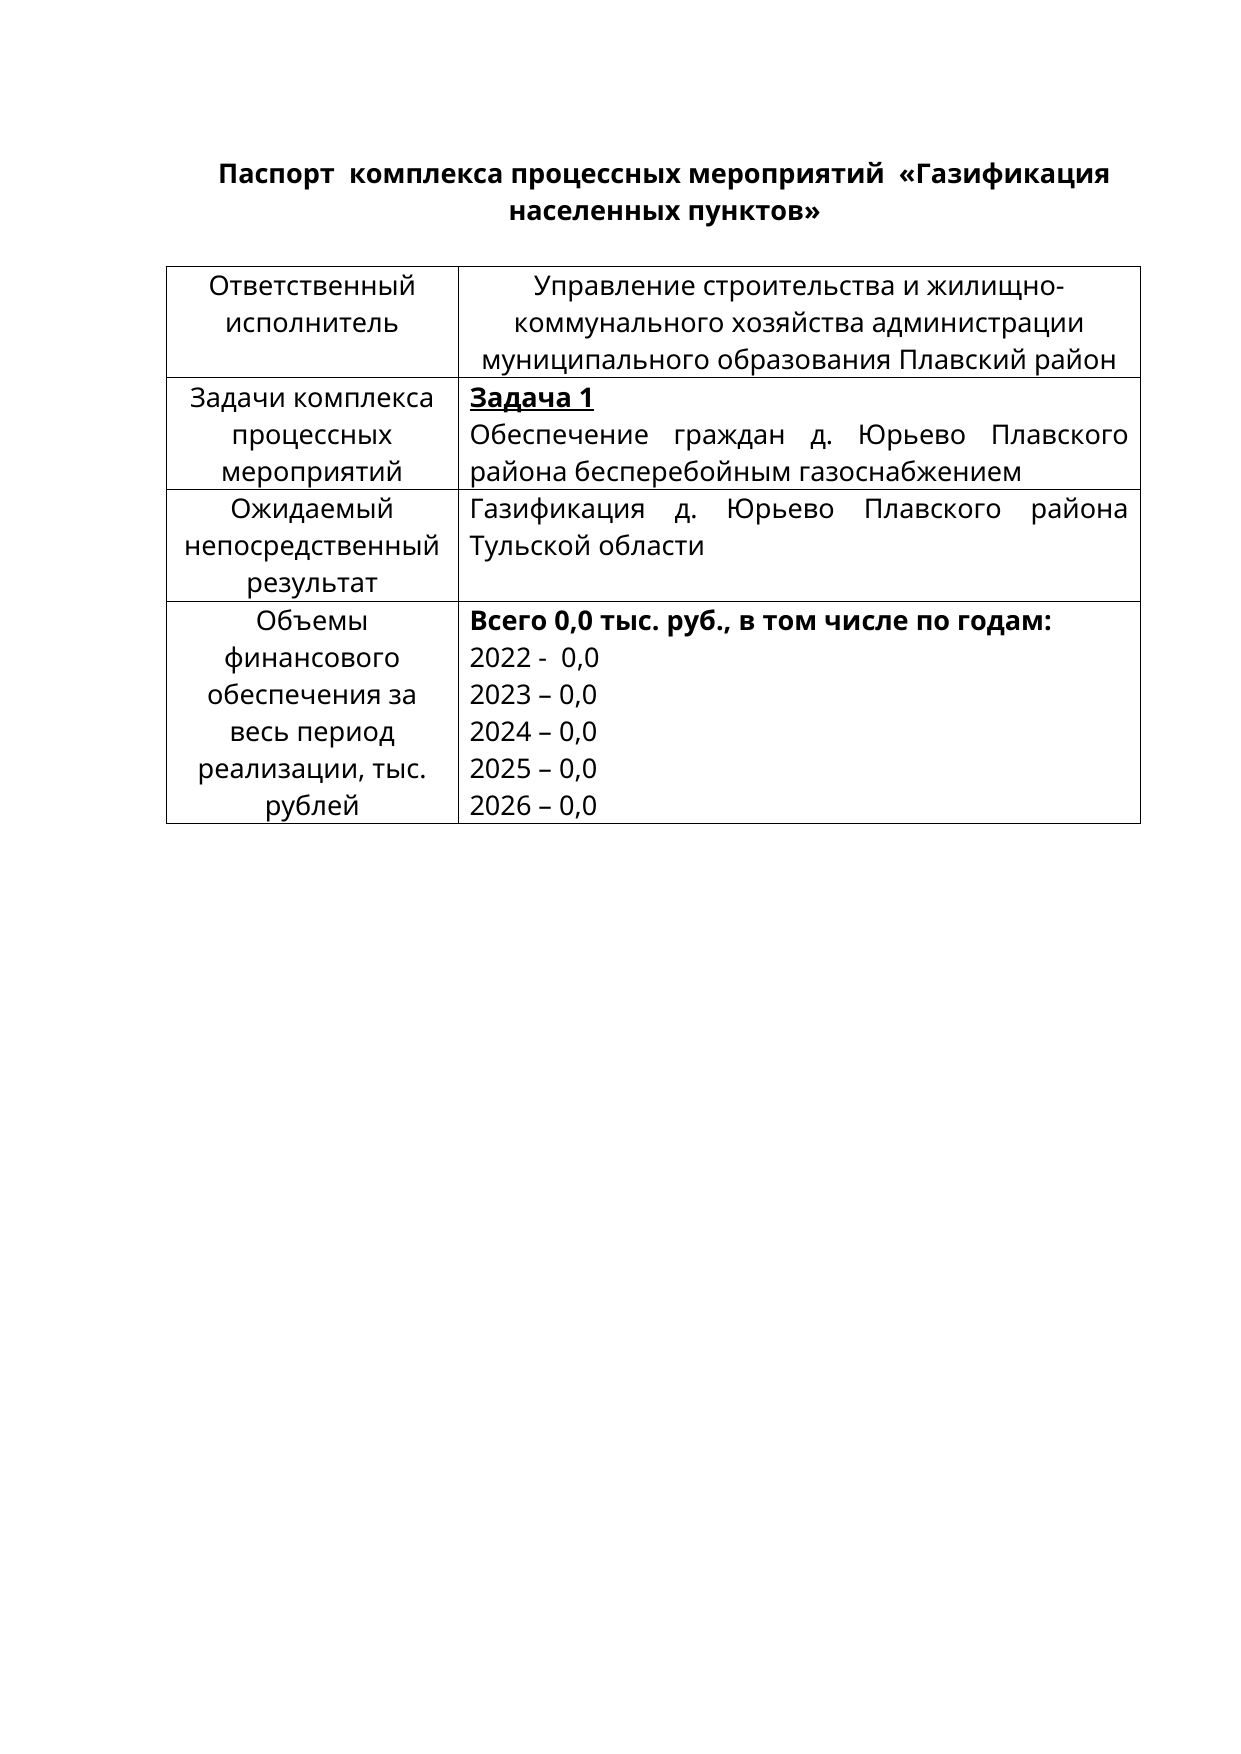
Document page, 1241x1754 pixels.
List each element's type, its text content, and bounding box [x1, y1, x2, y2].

table_cell Задачи комплекса процессных мероприятий [167, 378, 458, 489]
table_header Управление строительства и жилищно-коммунального хозяйства администрации муниципального образования Плавский район [459, 267, 1140, 377]
table_header Ответственный исполнитель [167, 267, 458, 377]
table_cell Объемы финансового обеспечения за весь период реализации, тыс. рублей [167, 602, 458, 823]
table_cell Задача 1 Обеспечение граждан д. Юрьево Плавского района бесперебойным газоснабжением [459, 378, 1140, 489]
table_cell Всего 0,0 тыс. руб., в том числе по годам: 2022 - 0,0 2023 – 0,0 2024 – 0,0 2025 – 0,0 2026 – 0,0 [459, 602, 1140, 823]
table_cell Газификация д. Юрьево Плавского района Тульской области [459, 490, 1140, 601]
table_cell Ожидаемый непосредственный результат [167, 490, 458, 601]
text Паспорт комплекса процессных мероприятий «Газификация населенных пунктов» [177, 155, 1152, 229]
